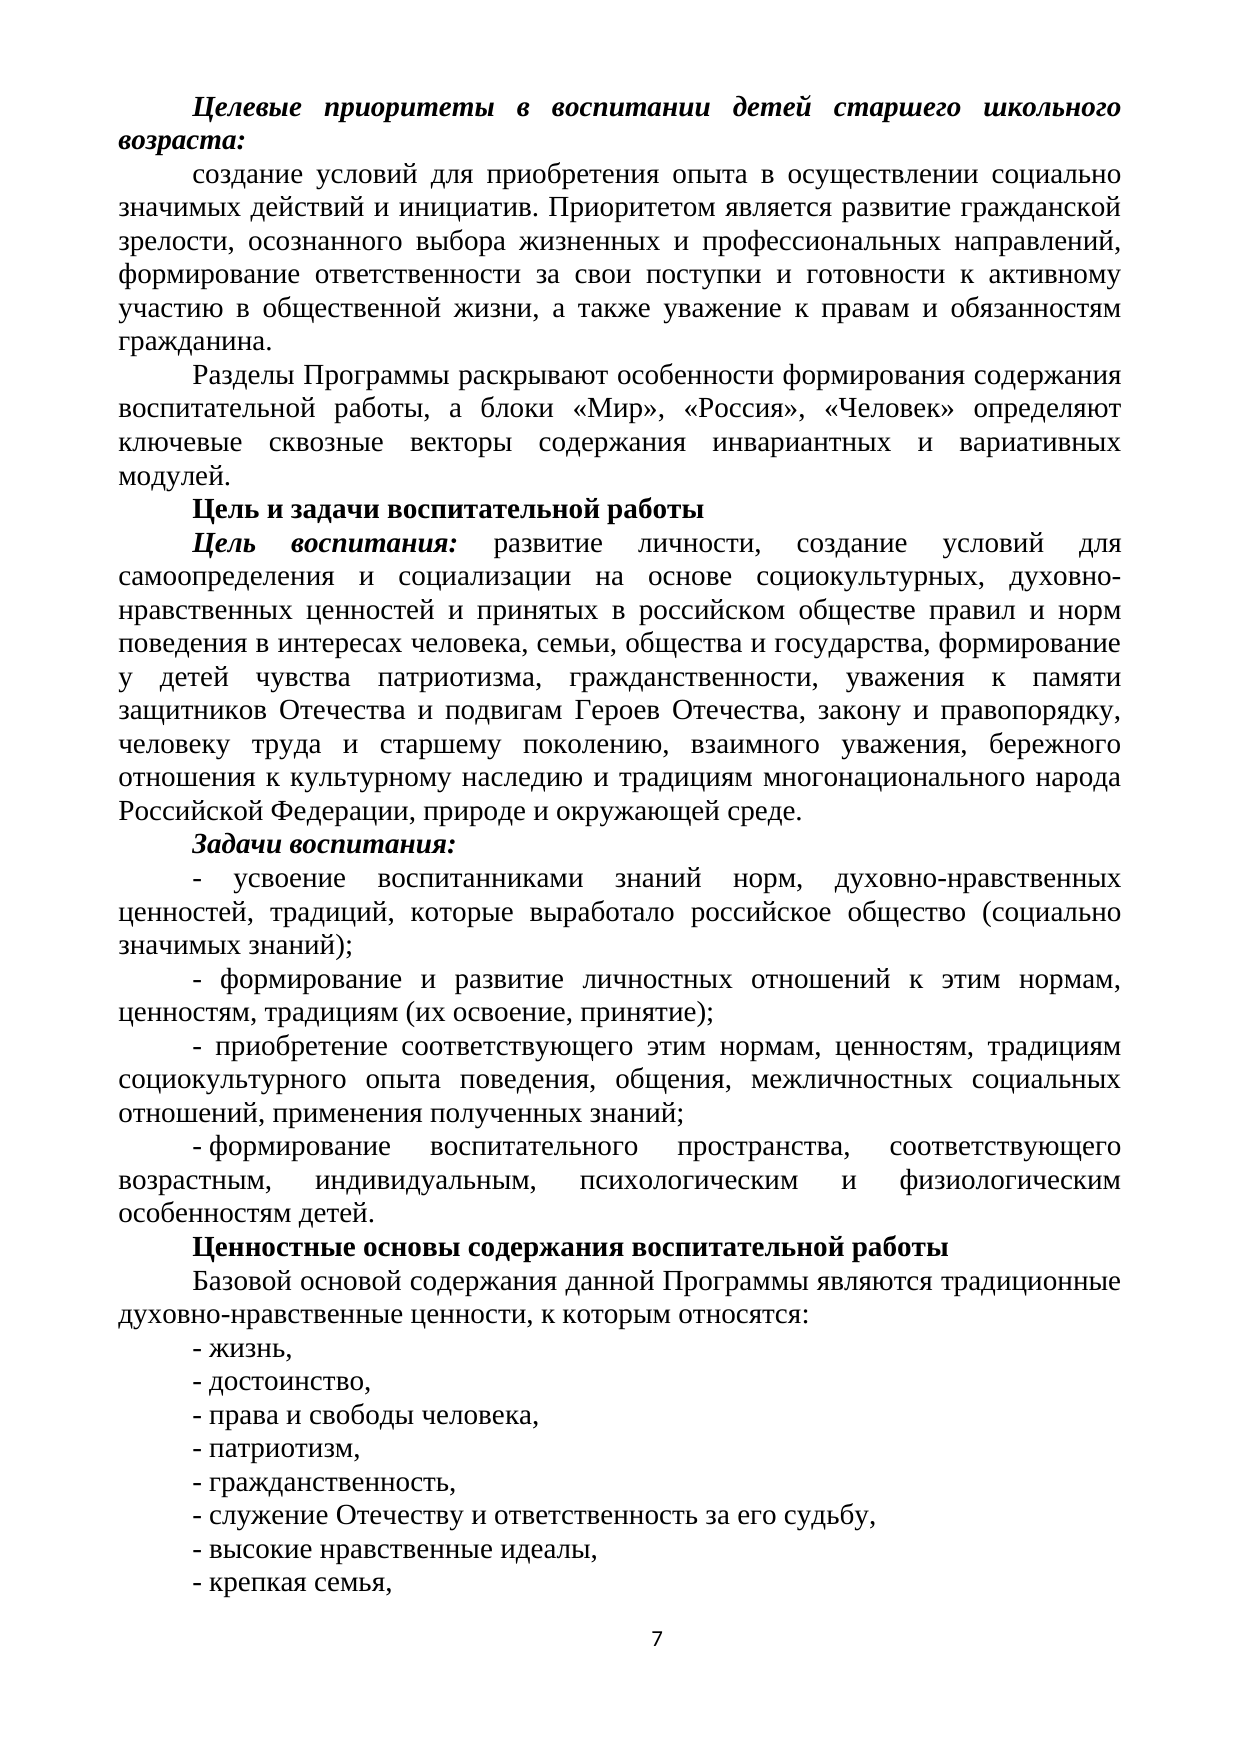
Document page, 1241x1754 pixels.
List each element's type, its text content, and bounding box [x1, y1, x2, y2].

text Базовой основой содержания данной Программы являются традиционные духовно-нравственные ценности, к которым относятся: [118, 1263, 1122, 1330]
text - служение Отечеству и ответственность за его судьбу, [118, 1497, 1122, 1531]
text Задачи воспитания: [118, 827, 1122, 860]
text Ценностные основы содержания воспитательной работы [118, 1229, 1122, 1263]
text - права и свободы человека, [118, 1397, 1122, 1430]
text - гражданственность, [118, 1464, 1122, 1497]
text - патриотизм, [118, 1430, 1122, 1464]
text Разделы Программы раскрывают особенности формирования содержания воспитательной работы, а блоки «Мир», «Россия», «Человек» определяют ключевые сквозные векторы содержания инвариантных и вариативных модулей. [118, 357, 1122, 491]
text - достоинство, [118, 1363, 1122, 1397]
text - усвоение воспитанниками знаний норм, духовно-нравственных ценностей, традиций, которые выработало российское общество (социально значимых знаний); [118, 860, 1122, 961]
text - приобретение соответствующего этим нормам, ценностям, традициям социокультурного опыта поведения, общения, межличностных социальных отношений, применения полученных знаний; [118, 1028, 1122, 1128]
text - высокие нравственные идеалы, [118, 1531, 1122, 1564]
text Цель и задачи воспитательной работы [118, 491, 1122, 525]
text - формирование воспитательного пространства, соответствующего возрастным, индивидуальным, психологическим и физиологическим особенностям детей. [118, 1128, 1122, 1229]
text - крепкая семья, [118, 1564, 1122, 1598]
text - формирование и развитие личностных отношений к этим нормам, ценностям, традициям (их освоение, принятие); [118, 961, 1122, 1028]
text Цель воспитания: развитие личности, создание условий для самоопределения и социализации на основе социокультурных, духовно-нравственных ценностей и принятых в российском обществе правил и норм поведения в интересах человека, семьи, общества и государства, формирование у детей чувства патриотизма, гражданственности, уважения к памяти защитников Отечества и подвигам Героев Отечества, закону и правопорядку, человеку труда и старшему поколению, взаимного уважения, бережного отношения к культурному наследию и традициям многонационального народа Российской Федерации, природе и окружающей среде. [118, 525, 1122, 827]
text создание условий для приобретения опыта в осуществлении социально значимых действий и инициатив. Приоритетом является развитие гражданской зрелости, осознанного выбора жизненных и профессиональных направлений, формирование ответственности за свои поступки и готовности к активному участию в общественной жизни, а также уважение к правам и обязанностям гражданина. [118, 156, 1122, 357]
text Целевые приоритеты в воспитании детей старшего школьного возраста: [118, 89, 1122, 156]
text - жизнь, [118, 1330, 1122, 1363]
